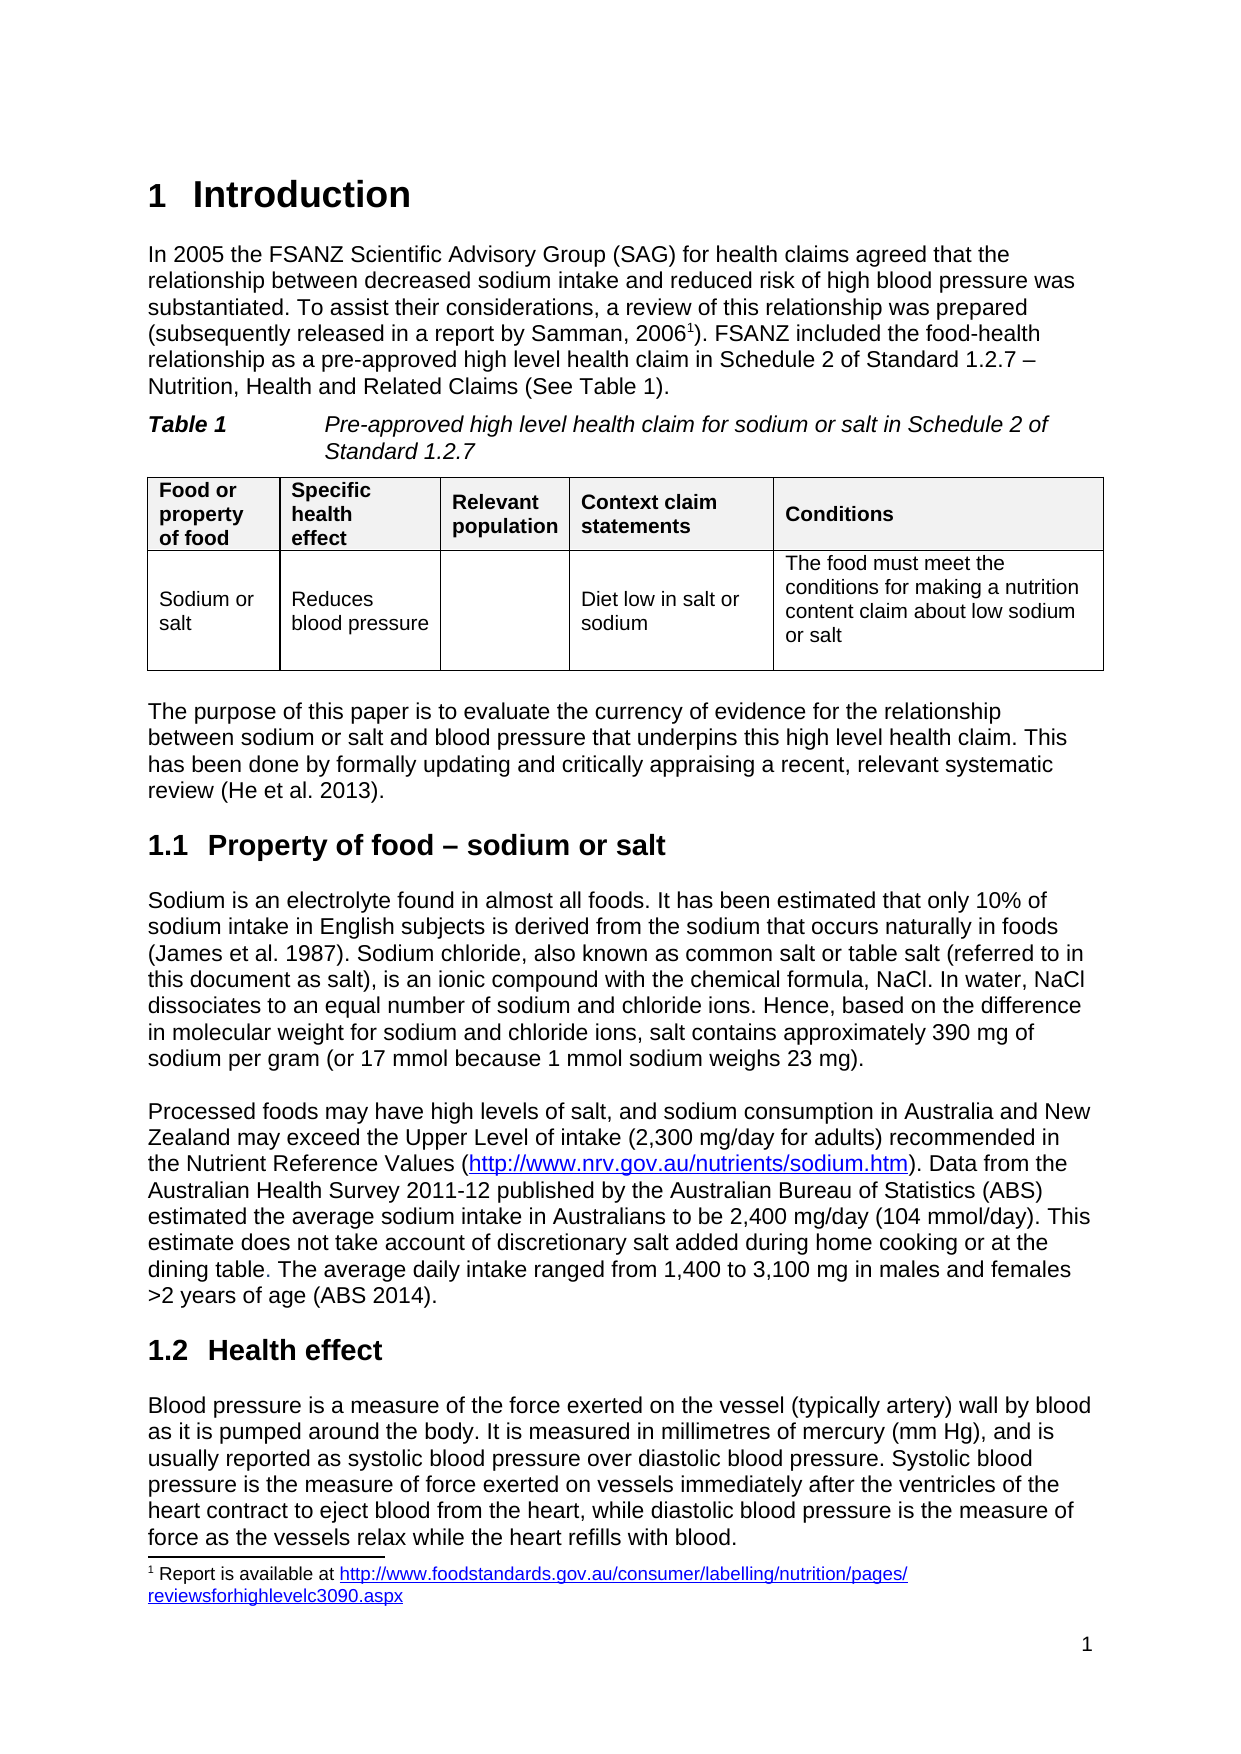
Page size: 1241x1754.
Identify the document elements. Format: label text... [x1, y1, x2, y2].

subtitle Introduction [148, 173, 1092, 216]
table_header Context claim statements [570, 478, 773, 549]
text In 2005 the FSANZ Scientific Advisory Group (SAG) for health claims agreed that the relationship between decreased sodium intake and reduced risk of high blood pressure was substantiated. To assist their considerations, a review of this relationship was prepared (subsequently released in a report by Samman, 2006). FSANZ included the food-health relationship as a pre-approved high level health claim in Schedule 2 of Standard 1.2.7 – Nutrition, Health and Related Claims (See Table 1). [148, 241, 1092, 399]
table_cell Reduces blood pressure [281, 551, 440, 670]
subtitle Property of food – sodium or salt [148, 828, 1092, 862]
table_header Specific health effect [281, 478, 440, 549]
text The purpose of this paper is to evaluate the currency of evidence for the relationship between sodium or salt and blood pressure that underpins this high level health claim. This has been done by formally updating and critically appraising a recent, relevant systematic review (He et al. 2013). [148, 698, 1092, 803]
text Table 1 Pre-approved high level health claim for sodium or salt in Schedule 2 of Standard 1.2.7 [148, 411, 1092, 464]
text Sodium is an electrolyte found in almost all foods. It has been estimated that only 10% of sodium intake in English subjects is derived from the sodium that occurs naturally in foods (James et al. 1987). Sodium chloride, also known as common salt or table salt (referred to in this document as salt), is an ionic compound with the chemical formula, NaCl. In water, NaCl dissociates to an equal number of sodium and chloride ions. Hence, based on the difference in molecular weight for sodium and chloride ions, salt contains approximately 390 mg of sodium per gram (or 17 mmol because 1 mmol sodium weighs 23 mg). [148, 887, 1092, 1071]
text Processed foods may have high levels of salt, and sodium consumption in Australia and New Zealand may exceed the Upper Level of intake (2,300 mg/day for adults) recommended in the Nutrient Reference Values (http://www.nrv.gov.au/nutrients/sodium.htm). Data from the Australian Health Survey 2011-12 published by the Australian Bureau of Statistics (ABS) estimated the average sodium intake in Australians to be 2,400 mg/day (104 mmol/day). This estimate does not take account of discretionary salt added during home cooking or at the dining table. The average daily intake ranged from 1,400 to 3,100 mg in males and females >2 years of age (ABS 2014). [148, 1098, 1092, 1308]
table_header Food or property of food [148, 478, 279, 549]
table_cell The food must meet the conditions for making a nutrition content claim about low sodium or salt [774, 551, 1103, 670]
table_cell [441, 551, 569, 670]
table_header Relevant population [441, 478, 569, 549]
text Blood pressure is a measure of the force exerted on the vessel (typically artery) wall by blood as it is pumped around the body. It is measured in millimetres of mercury (mm Hg), and is usually reported as systolic blood pressure over diastolic blood pressure. Systolic blood pressure is the measure of force exerted on vessels immediately after the ventricles of the heart contract to eject blood from the heart, while diastolic blood pressure is the measure of force as the vessels relax while the heart refills with blood. [148, 1392, 1092, 1550]
subtitle Health effect [148, 1333, 1092, 1367]
table_header Conditions [774, 478, 1103, 549]
table_cell Sodium or salt [148, 551, 279, 670]
table_cell Diet low in salt or sodium [570, 551, 773, 670]
